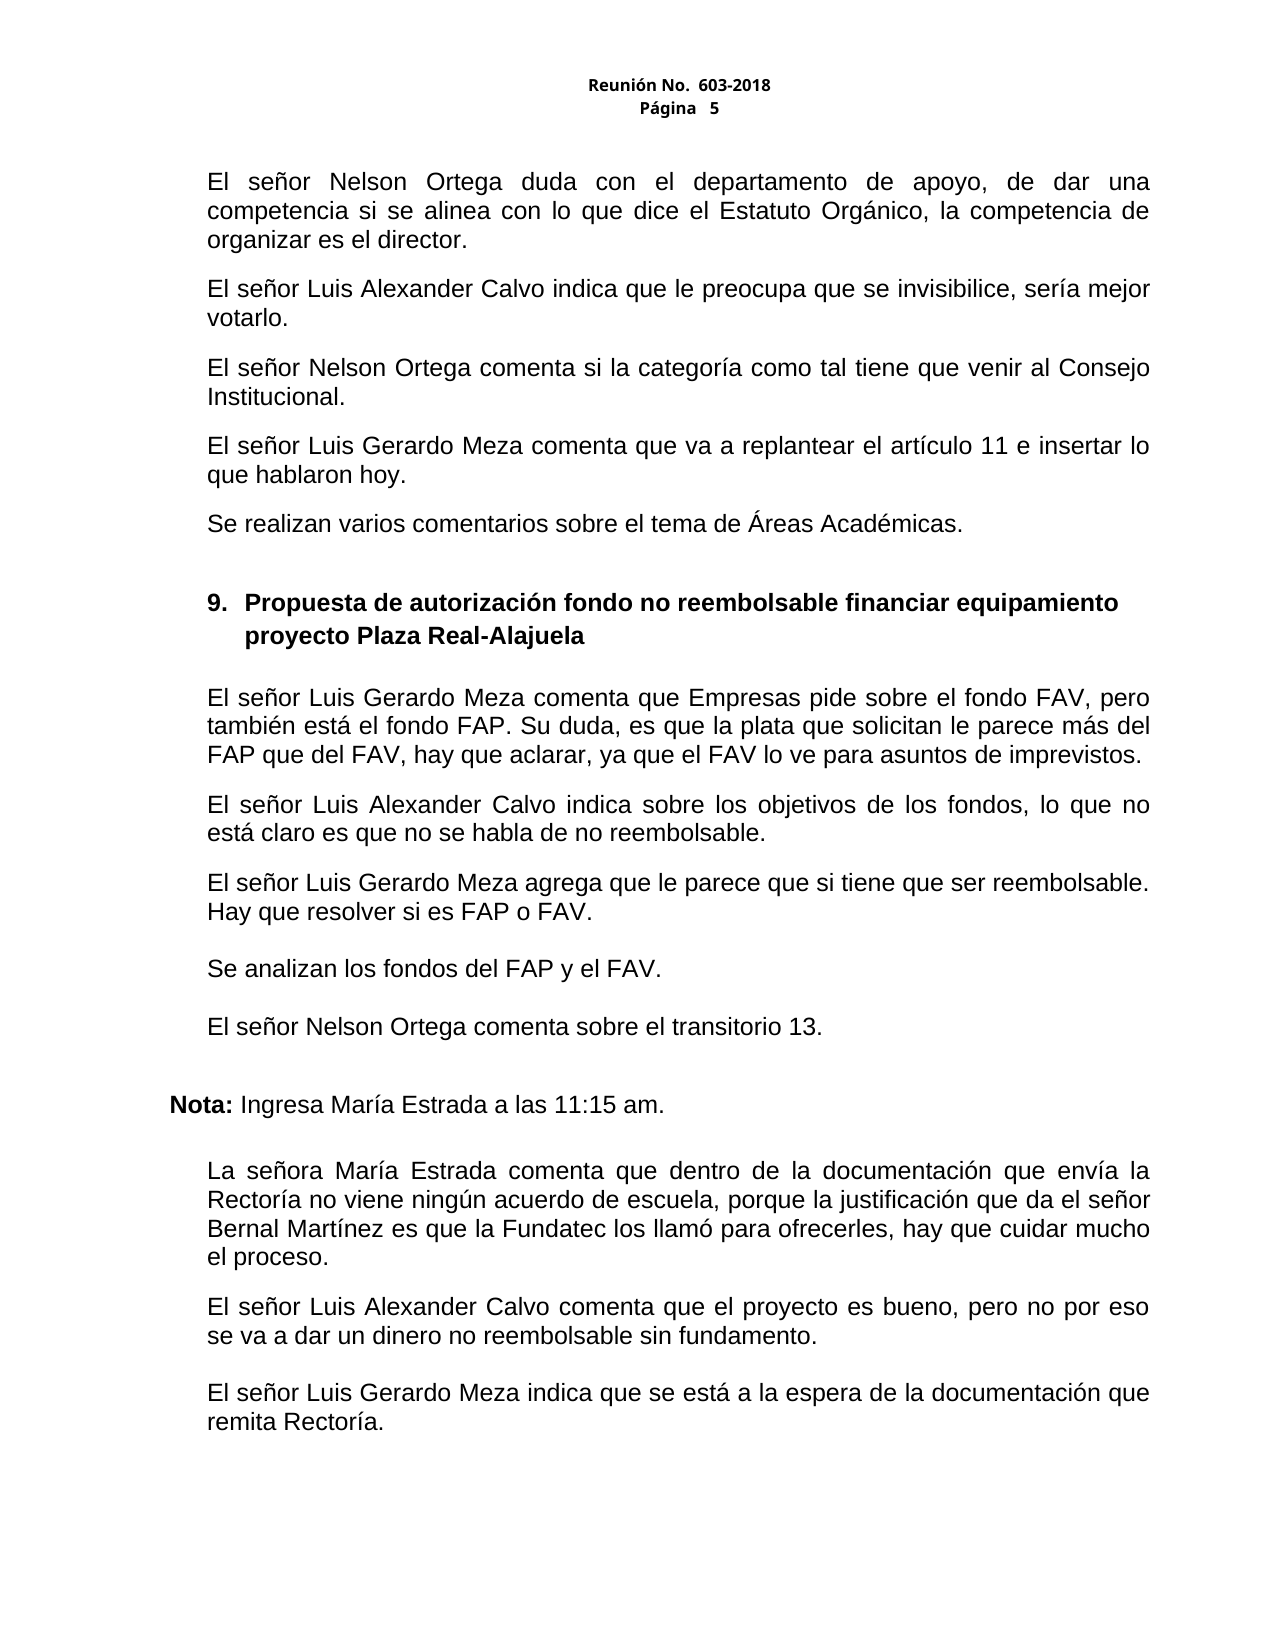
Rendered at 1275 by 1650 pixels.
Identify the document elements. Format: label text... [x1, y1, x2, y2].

text Nota: Ingresa María Estrada a las 11:15 am. [169, 1090, 1152, 1119]
text El señor Nelson Ortega comenta si la categoría como tal tiene que venir al Consejo Institucional. [207, 353, 1152, 410]
text El señor Luis Alexander Calvo comenta que el proyecto es bueno, pero no por eso se va a dar un dinero no reembolsable sin fundamento. [207, 1292, 1152, 1349]
text Se analizan los fondos del FAP y el FAV. [207, 954, 1152, 983]
text El señor Luis Alexander Calvo indica sobre los objetivos de los fondos, lo que no está claro es que no se habla de no reembolsable. [207, 789, 1152, 847]
text Se realizan varios comentarios sobre el tema de Áreas Académicas. [207, 509, 1152, 538]
text La señora María Estrada comenta que dentro de la documentación que envía la Rectoría no viene ningún acuerdo de escuela, porque la justificación que da el señor Bernal Martínez es que la Fundatec los llamó para ofrecerles, hay que cuidar mucho el proceso. [207, 1156, 1152, 1271]
text El señor Nelson Ortega duda con el departamento de apoyo, de dar una competencia si se alinea con lo que dice el Estatuto Orgánico, la competencia de organizar es el director. [207, 167, 1152, 253]
list Propuesta de autorización fondo no reembolsable financiar equipamiento proyecto Plaza Real-Alajuela [207, 588, 1152, 649]
text El señor Nelson Ortega comenta sobre el transitorio 13. [207, 1012, 1152, 1040]
text El señor Luis Gerardo Meza comenta que Empresas pide sobre el fondo FAV, pero también está el fondo FAP. Su duda, es que la plata que solicitan le parece más del FAP que del FAV, hay que aclarar, ya que el FAV lo ve para asuntos de imprevistos. [207, 682, 1152, 769]
text El señor Luis Gerardo Meza indica que se está a la espera de la documentación que remita Rectoría. [207, 1378, 1152, 1436]
text El señor Luis Gerardo Meza agrega que le parece que si tiene que ser reembolsable. Hay que resolver si es FAP o FAV. [207, 868, 1152, 925]
text El señor Luis Gerardo Meza comenta que va a replantear el artículo 11 e insertar lo que hablaron hoy. [207, 431, 1152, 488]
text El señor Luis Alexander Calvo indica que le preocupa que se invisibilice, sería mejor votarlo. [207, 274, 1152, 332]
